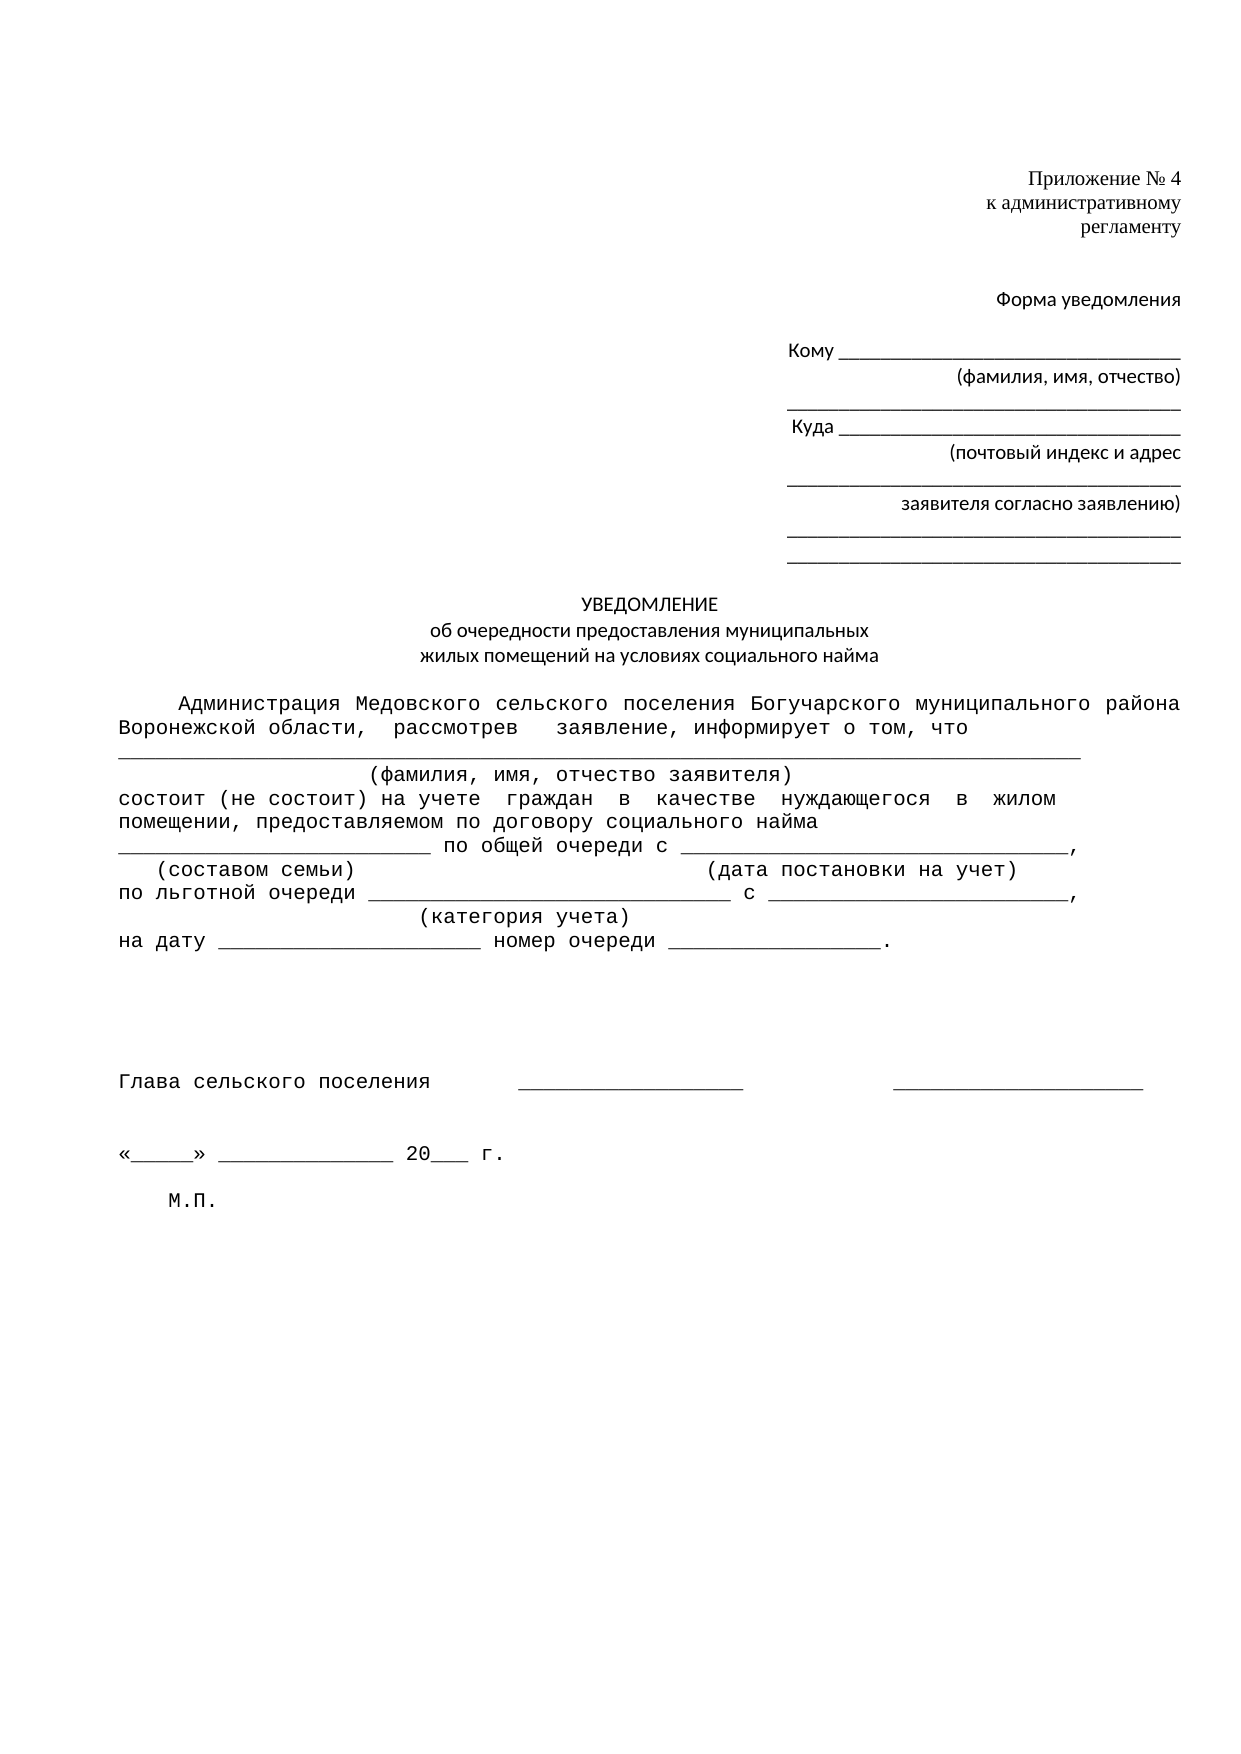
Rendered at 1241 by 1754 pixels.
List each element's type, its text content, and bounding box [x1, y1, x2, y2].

text _____________________________________________________________________________ [118, 741, 1181, 764]
text (фамилия, имя, отчество заявителя) [118, 764, 1181, 788]
text Глава сельского поселения __________________ ____________________ [118, 1072, 1181, 1095]
text на дату _____________________ номер очереди _________________. [118, 930, 1181, 953]
text к административному [118, 190, 1181, 214]
text (фамилия, имя, отчество) [118, 363, 1181, 388]
text Приложение № 4 [118, 166, 1181, 190]
text ______________________________________ [118, 541, 1181, 566]
text помещении, предоставляемом по договору социального найма [118, 811, 1181, 835]
text заявителя согласно заявлению) [118, 490, 1181, 515]
text М.П. [118, 1190, 1181, 1213]
text (категория учета) [118, 906, 1181, 930]
text Администрация Медовского сельского поселения Богучарского муниципального района Воронежской области, рассмотрев заявление, информирует о том, что [118, 693, 1181, 741]
text «_____» ______________ 20___ г. [118, 1142, 1181, 1166]
text состоит (не состоит) на учете граждан в качестве нуждающегося в жилом [118, 788, 1181, 811]
text (составом семьи) (дата постановки на учет) [118, 859, 1181, 882]
text Кому _________________________________ [118, 337, 1181, 363]
text об очередности предоставления муниципальных [118, 617, 1181, 642]
text жилых помещений на условиях социального найма [118, 642, 1181, 668]
text Форма уведомления [118, 287, 1181, 312]
text УВЕДОМЛЕНИЕ [118, 592, 1181, 617]
text (почтовый индекс и адрес [118, 439, 1181, 464]
text ______________________________________ [118, 388, 1181, 414]
text Куда _________________________________ [118, 414, 1181, 439]
text по льготной очереди _____________________________ с ________________________, [118, 882, 1181, 906]
text _________________________ по общей очереди с _______________________________, [118, 835, 1181, 859]
text ______________________________________ [118, 464, 1181, 490]
text ______________________________________ [118, 515, 1181, 541]
text регламенту [118, 214, 1181, 238]
